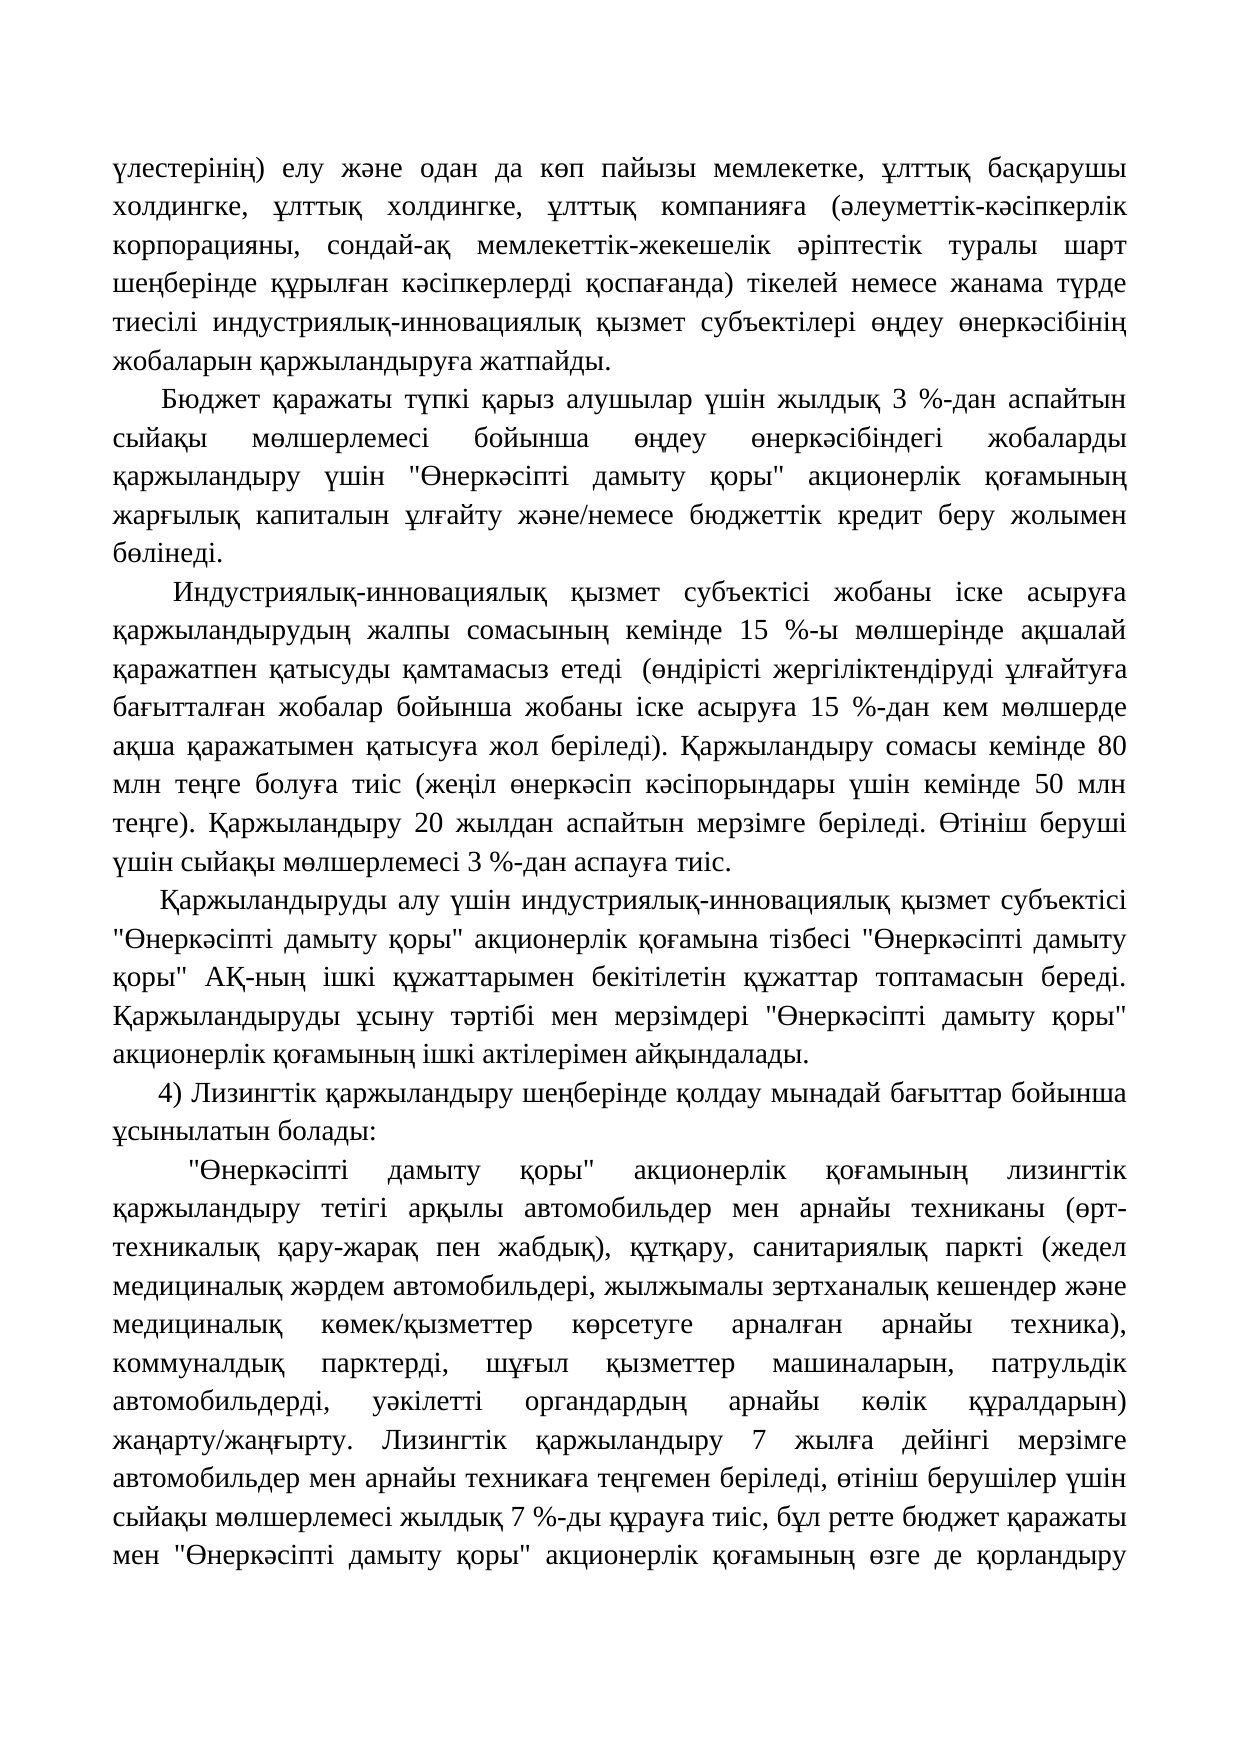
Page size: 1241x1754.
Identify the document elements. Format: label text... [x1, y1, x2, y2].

text 4) Лизингтік қаржыландыру шеңберінде қолдау мынадай бағыттар бойынша ұсынылатын болады: [112, 1075, 1128, 1147]
text Бюджет қаражаты түпкі қарыз алушылар үшін жылдық 3 %-дан аспайтын сыйақы мөлшерлемесі бойынша өңдеу өнеркәсібіндегі жобаларды қаржыландыру үшін "Өнеркәсіпті дамыту қоры" акционерлік қоғамының жарғылық капиталын ұлғайту және/немесе бюджеттік кредит беру жолымен бөлінеді. [112, 381, 1128, 569]
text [112, 1152, 1128, 1571]
text Индустриялық-инновациялық қызмет субъектісі жобаны іске асыруға қаржыландырудың жалпы сомасының кемінде 15 %-ы мөлшерінде ақшалай қаражатпен қатысуды қамтамасыз етеді (өндірісті жергіліктендіруді ұлғайтуға бағытталған жобалар бойынша жобаны іске асыруға 15 %-дан кем мөлшерде ақша қаражатымен қатысуға жол беріледі). Қаржыландыру сомасы кемінде 80 млн теңге болуға тиіс (жеңіл өнеркәсіп кәсіпорындары үшін кемінде 50 млн теңге). Қаржыландыру 20 жылдан аспайтын мерзімге беріледі. Өтініш беруші үшін сыйақы мөлшерлемесі 3 %-дан аспауға тиіс. [112, 574, 1128, 877]
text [112, 150, 1128, 376]
text Қаржыландыруды алу үшін индустриялық-инновациялық қызмет субъектісі "Өнеркәсіпті дамыту қоры" акционерлік қоғамына тізбесі "Өнеркәсіпті дамыту қоры" АҚ-ның ішкі құжаттарымен бекітілетін құжаттар топтамасын береді. Қаржыландыруды ұсыну тәртібі мен мерзімдері "Өнеркәсіпті дамыту қоры" акционерлік қоғамының ішкі актілерімен айқындалады. [112, 882, 1128, 1070]
